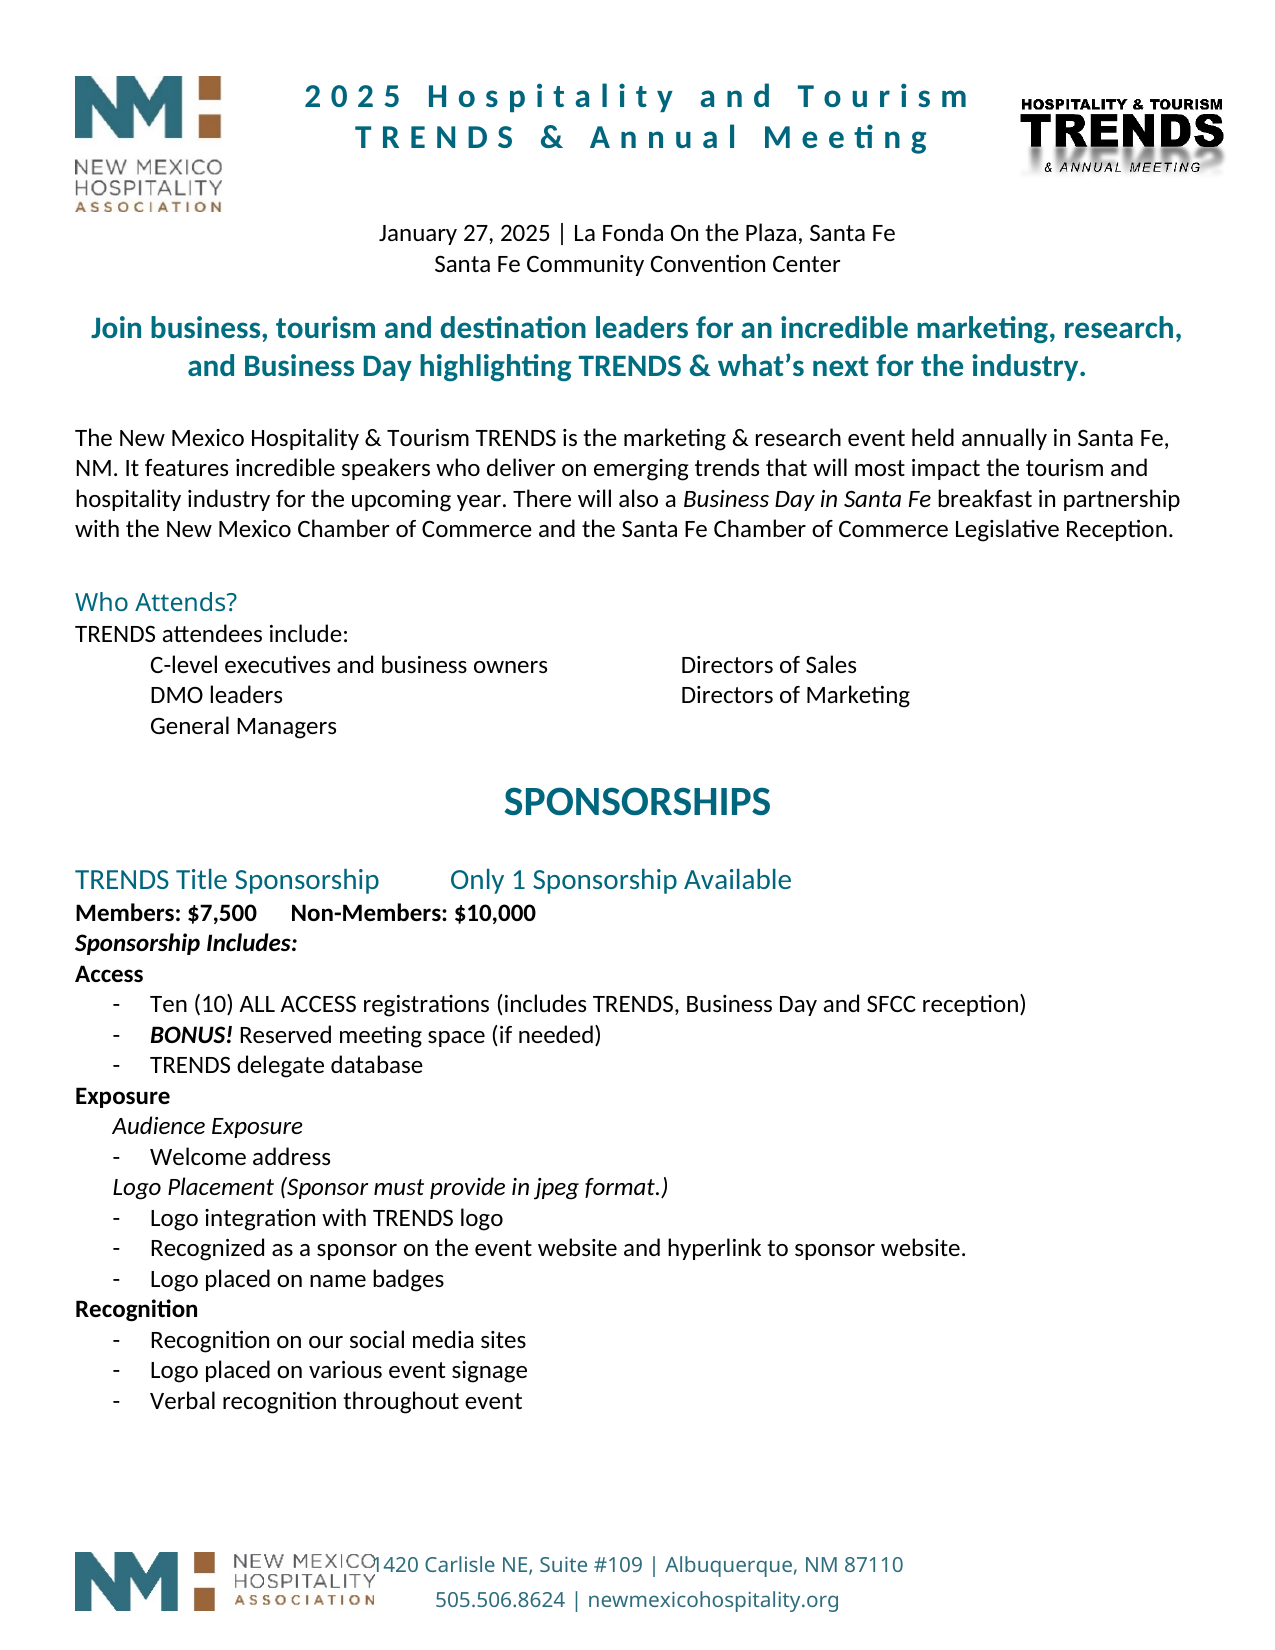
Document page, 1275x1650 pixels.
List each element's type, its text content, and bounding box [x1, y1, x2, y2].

list Logo placed on various event signage [112, 1354, 1200, 1385]
text TRENDS attendees include: [75, 618, 1200, 649]
text Access [75, 958, 1200, 988]
list Welcome address [112, 1141, 1200, 1171]
list General Managers [150, 710, 1200, 740]
list Logo integration with TRENDS logo [112, 1202, 1200, 1232]
text Exposure [75, 1080, 1200, 1110]
text Who Attends? [75, 584, 1200, 618]
text The New Mexico Hospitality & Tourism TRENDS is the marketing & research event held annually in Santa Fe, NM. It features incredible speakers who deliver on emerging trends that will most impact the tourism and hospitality industry for the upcoming year. There will also a Business Day in Santa Fe breakfast in partnership with the New Mexico Chamber of Commerce and the Santa Fe Chamber of Commerce Legislative Reception. [75, 422, 1200, 544]
list Verbal recognition throughout event [112, 1385, 1200, 1416]
list DMO leaders Directors of Marketing [150, 679, 1200, 710]
list TRENDS delegate database [112, 1049, 1200, 1080]
text Logo Placement (Sponsor must provide in jpeg format.) [112, 1171, 1200, 1202]
list BONUS! Reserved meeting space (if needed) [112, 1019, 1200, 1049]
text Santa Fe Community Convention Center [75, 248, 1200, 278]
text SPONSORSHIPS [75, 775, 1200, 826]
list Recognition on our social media sites [112, 1324, 1200, 1354]
picture [1018, 96, 1228, 178]
text Sponsorship Includes: [75, 927, 1200, 958]
text 2025 Hospitality and Tourism TRENDS & Annual Meeting [75, 75, 1200, 156]
text Members: $7,500 Non-Members: $10,000 [75, 897, 1200, 927]
picture [75, 76, 222, 212]
list Recognized as a sponsor on the event website and hyperlink to sponsor website. [112, 1232, 1200, 1263]
text Audience Exposure [112, 1110, 1200, 1141]
list Ten (10) ALL ACCESS registrations (includes TRENDS, Business Day and SFCC reception) [112, 988, 1200, 1019]
text TRENDS Title Sponsorship Only 1 Sponsorship Available [75, 861, 1200, 897]
text January 27, 2025 | La Fonda On the Plaza, Santa Fe [75, 217, 1200, 248]
list Logo placed on name badges [112, 1263, 1200, 1293]
picture [75, 1552, 375, 1611]
text Recognition [75, 1293, 1200, 1324]
list C-level executives and business owners Directors of Sales [150, 649, 1200, 679]
text Join business, tourism and destination leaders for an incredible marketing, research, and Business Day highlighting TRENDS & what’s next for the industry. [75, 308, 1200, 384]
